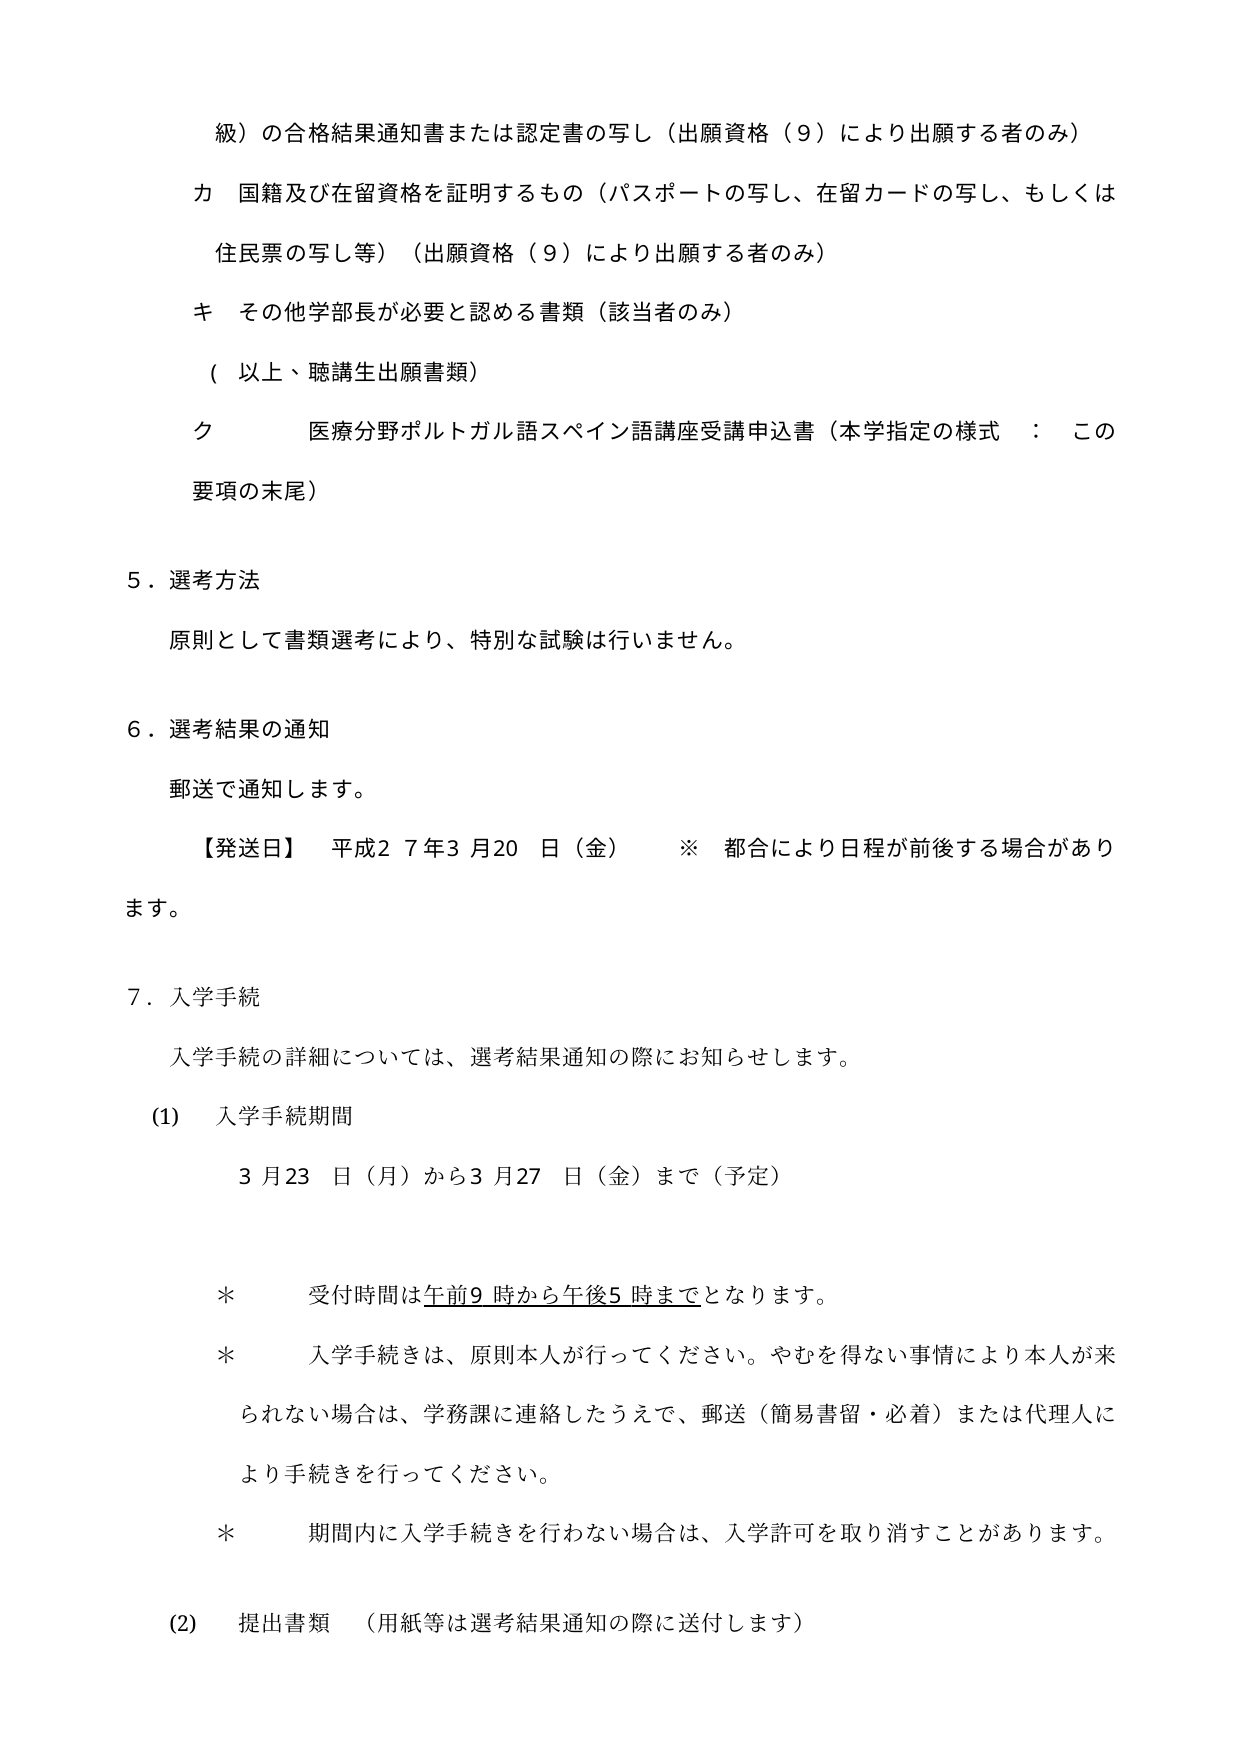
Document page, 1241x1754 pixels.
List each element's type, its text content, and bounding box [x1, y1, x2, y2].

list 受付時間は午前9時から午後5時までとなります。 [199, 1264, 1117, 1324]
text (1) 入学手続期間 [123, 1086, 1117, 1145]
text 3月23日（月）から3月27日（金）まで（予定） [123, 1145, 1117, 1205]
text キ その他学部長が必要と認める書類（該当者のみ） [173, 281, 1117, 341]
text 入学手続の詳細については、選考結果通知の際にお知らせします。 [143, 1026, 1117, 1086]
text (2) 提出書類 （用紙等は選考結果通知の際に送付します） [148, 1592, 1117, 1652]
text ６．選考結果の通知 [123, 698, 1117, 758]
text ５．選考方法 [123, 549, 1117, 609]
text ク 医療分野ポルトガル語スペイン語講座受講申込書（本学指定の様式 ： この要項の末尾） [173, 400, 1117, 519]
text ７．入学手続 [123, 966, 1117, 1026]
text (以上、聴講生出願書類） [173, 341, 1117, 400]
text 郵送で通知します。 [123, 758, 1117, 817]
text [173, 102, 1117, 162]
list 期間内に入学手続きを行わない場合は、入学許可を取り消すことがあります。 [199, 1503, 1117, 1562]
text 【発送日】 平成2７年3月20日（金） ※ 都合により日程が前後する場合があります。 [123, 817, 1117, 937]
text 原則として書類選考により、特別な試験は行いません。 [123, 609, 1117, 668]
text カ 国籍及び在留資格を証明するもの（パスポートの写し、在留カードの写し、もしくは住民票の写し等）（出願資格（９）により出願する者のみ） [173, 162, 1117, 281]
list 入学手続きは、原則本人が行ってください。やむを得ない事情により本人が来られない場合は、学務課に連絡したうえで、郵送（簡易書留・必着）または代理人により手続きを行ってください。 [199, 1324, 1117, 1503]
